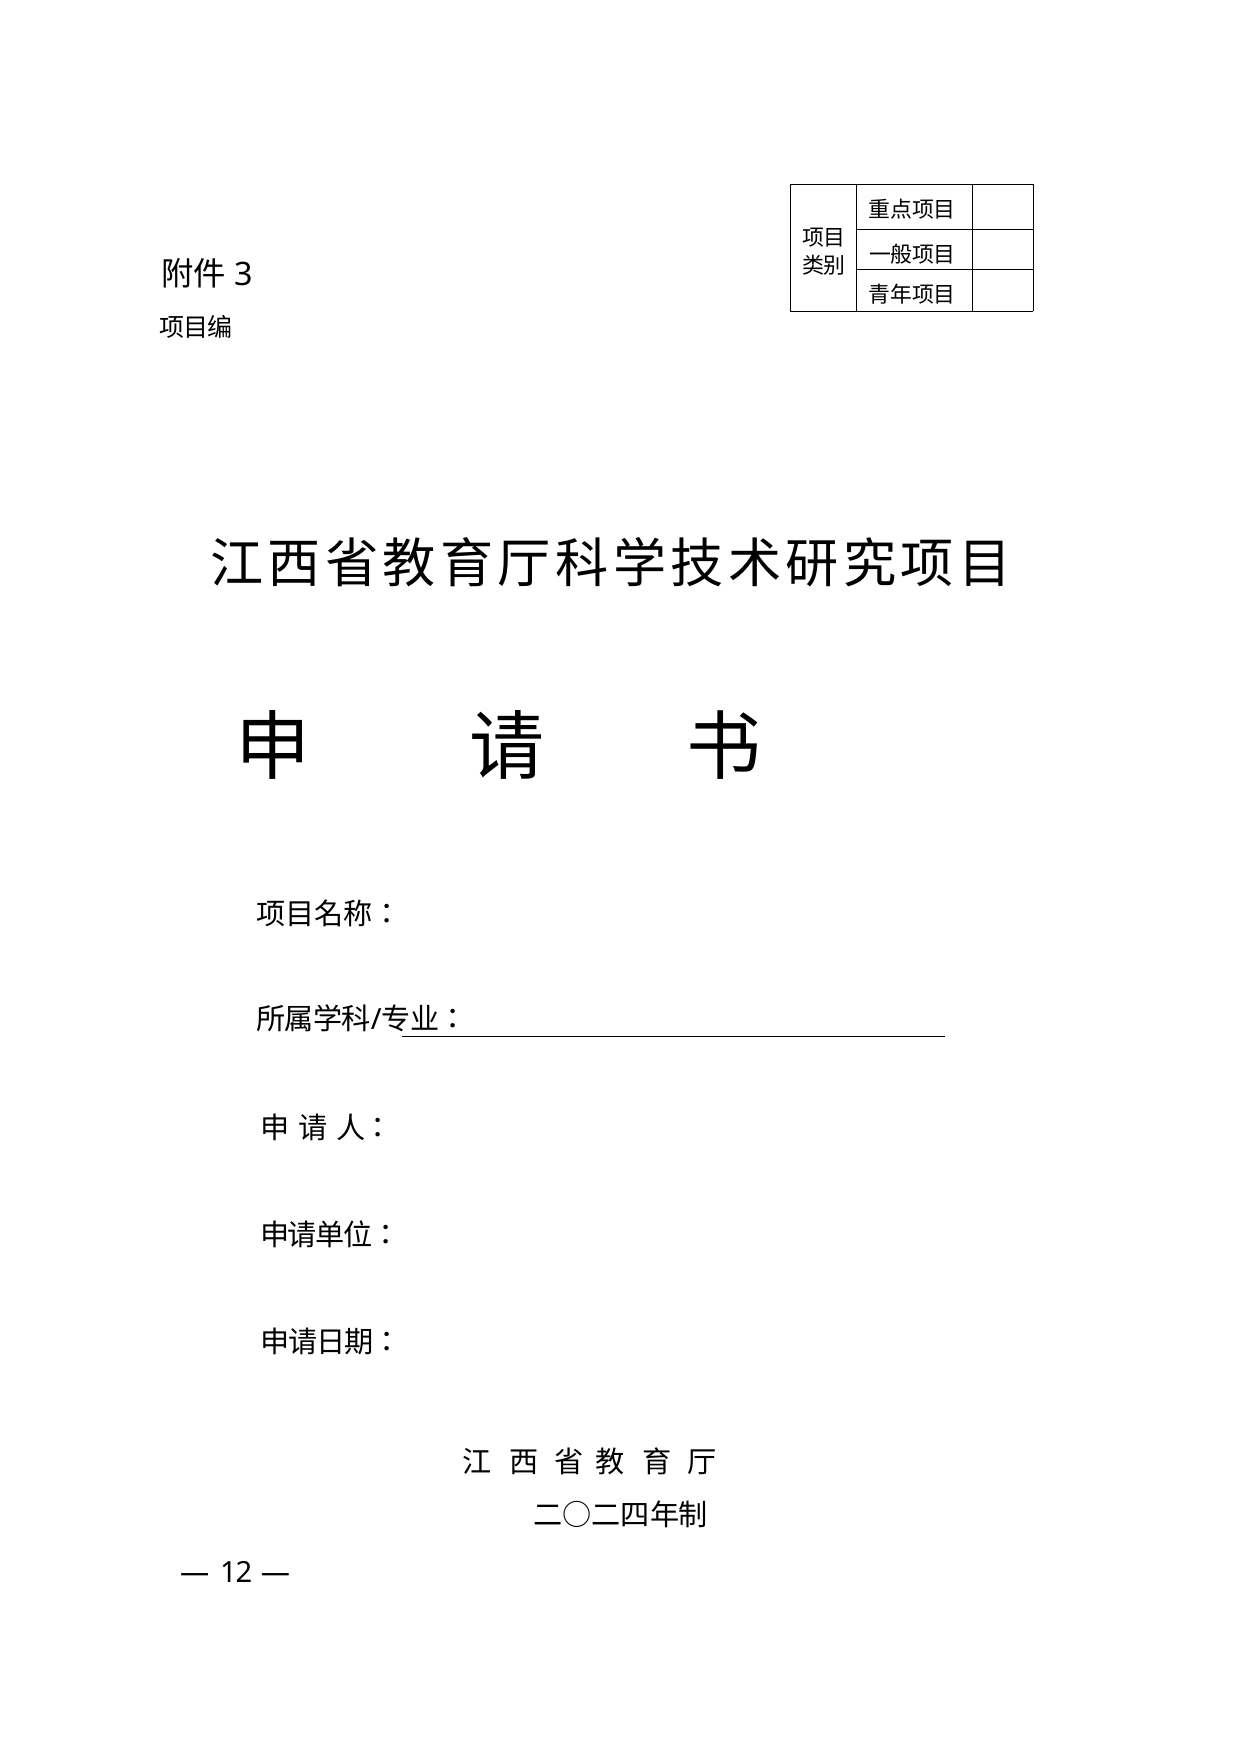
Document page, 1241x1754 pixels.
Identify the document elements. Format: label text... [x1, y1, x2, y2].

table_cell [973, 270, 1033, 311]
table_cell [973, 230, 1033, 269]
text 申 请 书 [235, 699, 1054, 792]
text 江 西 省 教 育 厅 [462, 1444, 1054, 1479]
table_header 项目 类别 [791, 185, 856, 311]
table_header [973, 185, 1033, 229]
text 申 请 人： 申请单位： 申请日期： [260, 1107, 944, 1361]
text 项目名称： [256, 896, 1054, 931]
text 二○二四年制 [533, 1497, 1054, 1533]
text 所属学科/专业： [256, 1001, 1054, 1037]
table_cell 一般项目 [857, 230, 972, 269]
table_header 重点项目 [857, 185, 972, 229]
text 江西省教育厅科学技术研究项目 [210, 537, 1054, 591]
table_cell 青年项目 [857, 270, 972, 311]
